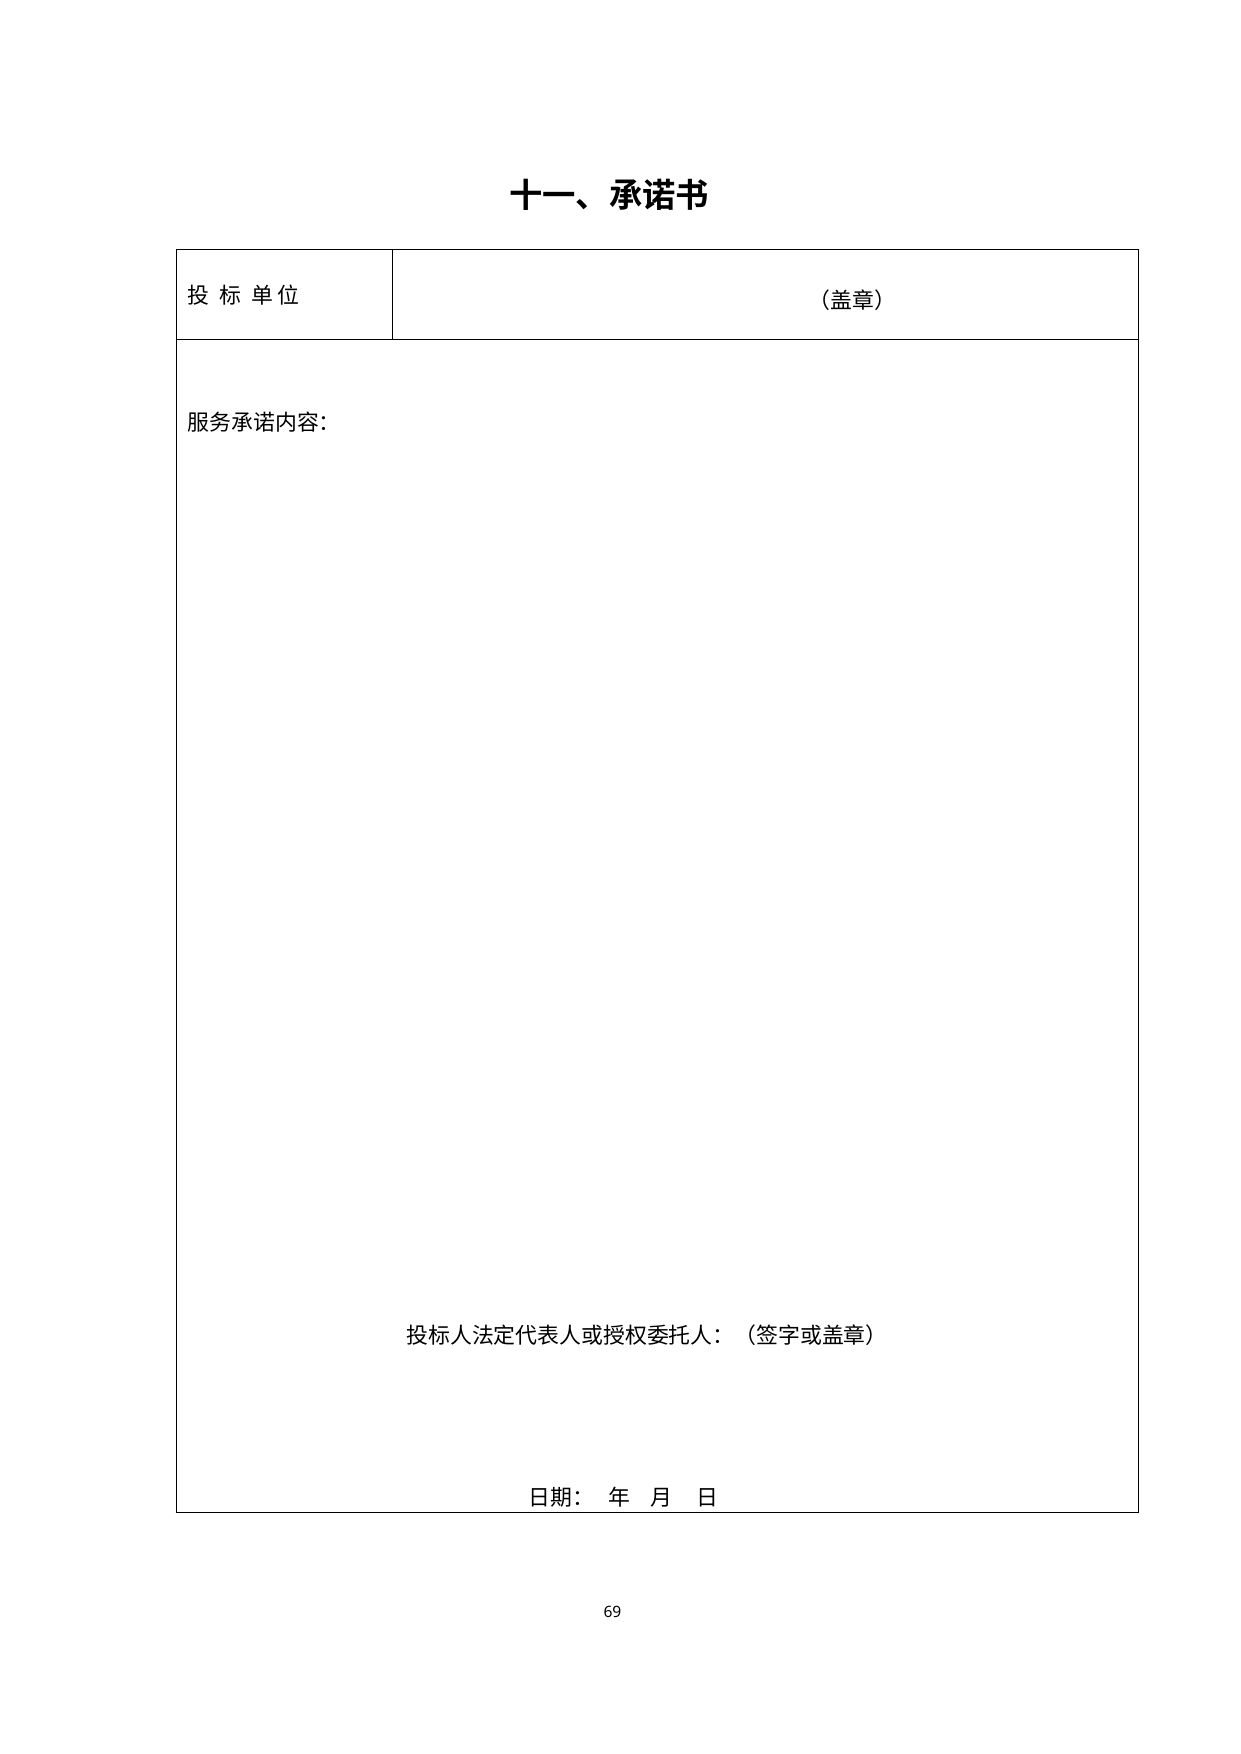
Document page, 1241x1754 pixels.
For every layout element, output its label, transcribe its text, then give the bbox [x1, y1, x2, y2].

table_header 投 标 单 位 [177, 250, 392, 339]
text 十一、承诺书 [187, 160, 1030, 225]
table_header （盖章） [393, 250, 1138, 339]
table_cell 服务承诺内容： 投标人法定代表人或授权委托人：（签字或盖章） 日期： 年 月 日 [177, 340, 1138, 1512]
